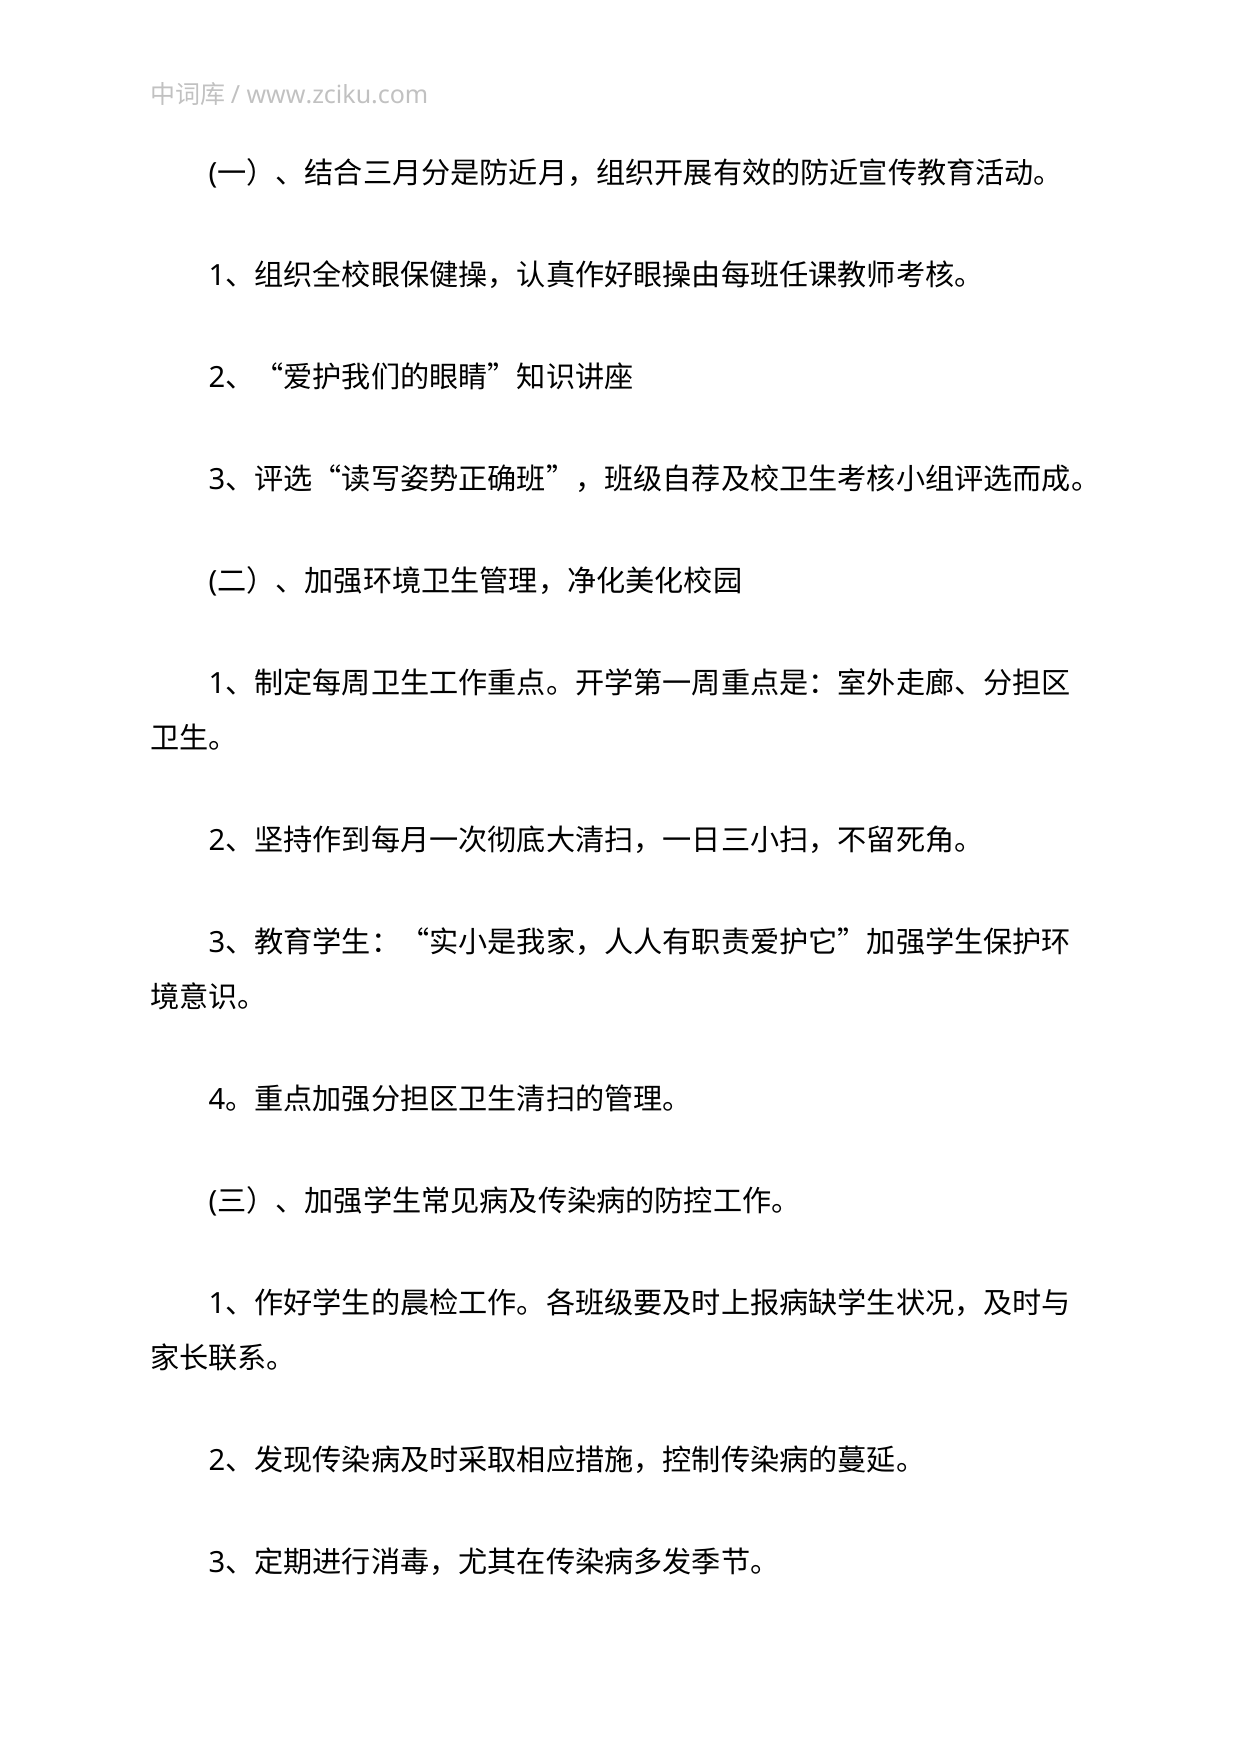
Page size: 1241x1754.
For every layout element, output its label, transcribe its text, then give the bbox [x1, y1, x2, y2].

text (二）、加强环境卫生管理，净化美化校园 [150, 558, 1090, 600]
text 1、组织全校眼保健操，认真作好眼操由每班任课教师考核。 [150, 252, 1090, 294]
text 1、制定每周卫生工作重点。开学第一周重点是：室外走廊、分担区卫生。 [150, 660, 1090, 757]
text 3、教育学生：“实小是我家，人人有职责爱护它”加强学生保护环境意识。 [150, 919, 1090, 1016]
text 2、发现传染病及时采取相应措施，控制传染病的蔓延。 [150, 1436, 1090, 1478]
text 2、“爱护我们的眼睛”知识讲座 [150, 354, 1090, 396]
text 4。重点加强分担区卫生清扫的管理。 [150, 1075, 1090, 1118]
text 1、作好学生的晨检工作。各班级要及时上报病缺学生状况，及时与家长联系。 [150, 1279, 1090, 1377]
text 2、坚持作到每月一次彻底大清扫，一日三小扫，不留死角。 [150, 817, 1090, 859]
text (一）、结合三月分是防近月，组织开展有效的防近宣传教育活动。 [150, 150, 1090, 192]
text 3、评选“读写姿势正确班”，班级自荐及校卫生考核小组评选而成。 [150, 456, 1090, 498]
text (三）、加强学生常见病及传染病的防控工作。 [150, 1177, 1090, 1220]
text 3、定期进行消毒，尤其在传染病多发季节。 [150, 1538, 1090, 1581]
